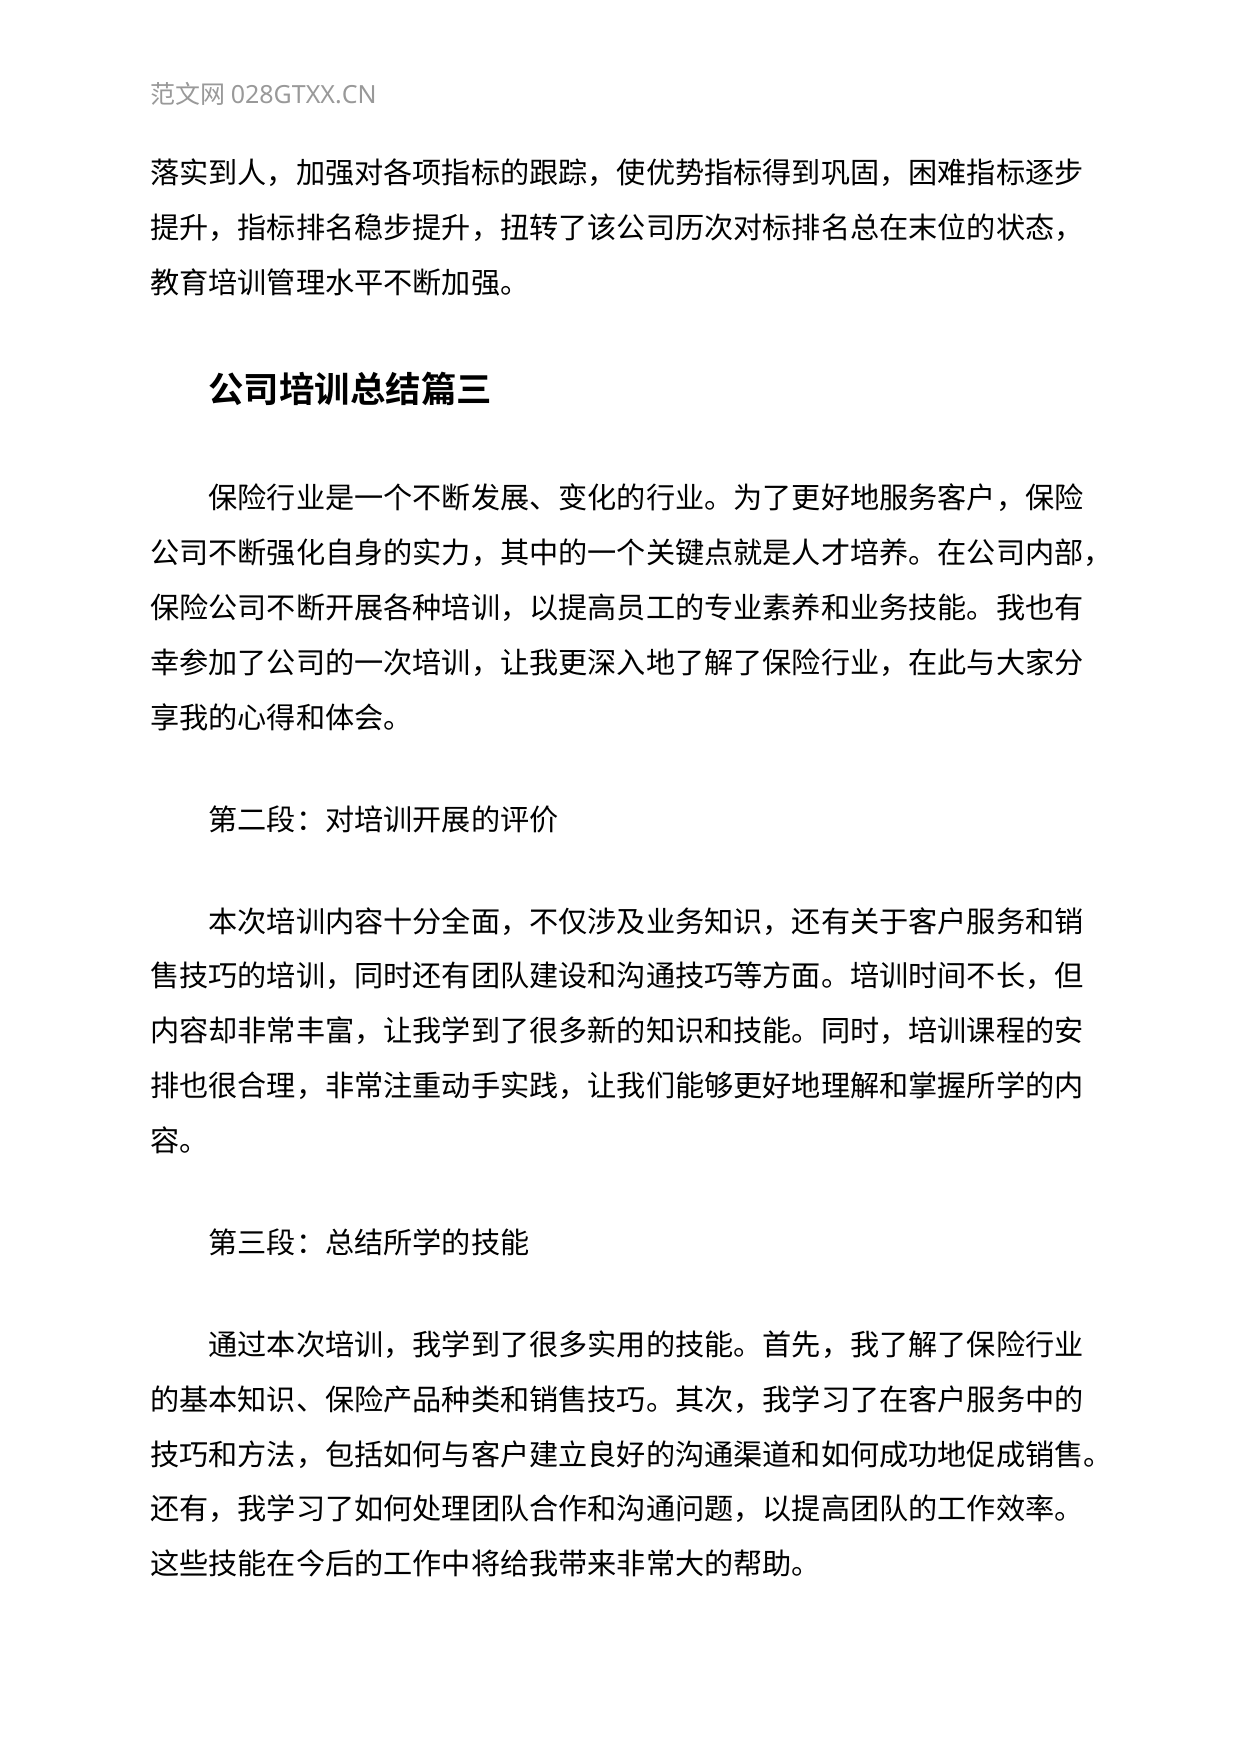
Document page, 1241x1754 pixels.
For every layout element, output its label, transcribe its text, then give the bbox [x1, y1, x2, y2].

text 本次培训内容十分全面，不仅涉及业务知识，还有关于客户服务和销售技巧的培训，同时还有团队建设和沟通技巧等方面。培训时间不长，但内容却非常丰富，让我学到了很多新的知识和技能。同时，培训课程的安排也很合理，非常注重动手实践，让我们能够更好地理解和掌握所学的内容。 [150, 898, 1090, 1160]
text 第三段：总结所学的技能 [150, 1219, 1090, 1262]
text 公司培训总结篇三 [150, 362, 1090, 413]
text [150, 150, 1090, 302]
text 通过本次培训，我学到了很多实用的技能。首先，我了解了保险行业的基本知识、保险产品种类和销售技巧。其次，我学习了在客户服务中的技巧和方法，包括如何与客户建立良好的沟通渠道和如何成功地促成销售。还有，我学习了如何处理团队合作和沟通问题，以提高团队的工作效率。这些技能在今后的工作中将给我带来非常大的帮助。 [150, 1321, 1090, 1583]
text 保险行业是一个不断发展、变化的行业。为了更好地服务客户，保险公司不断强化自身的实力，其中的一个关键点就是人才培养。在公司内部，保险公司不断开展各种培训，以提高员工的专业素养和业务技能。我也有幸参加了公司的一次培训，让我更深入地了解了保险行业，在此与大家分享我的心得和体会。 [150, 475, 1090, 737]
text 第二段：对培训开展的评价 [150, 796, 1090, 839]
